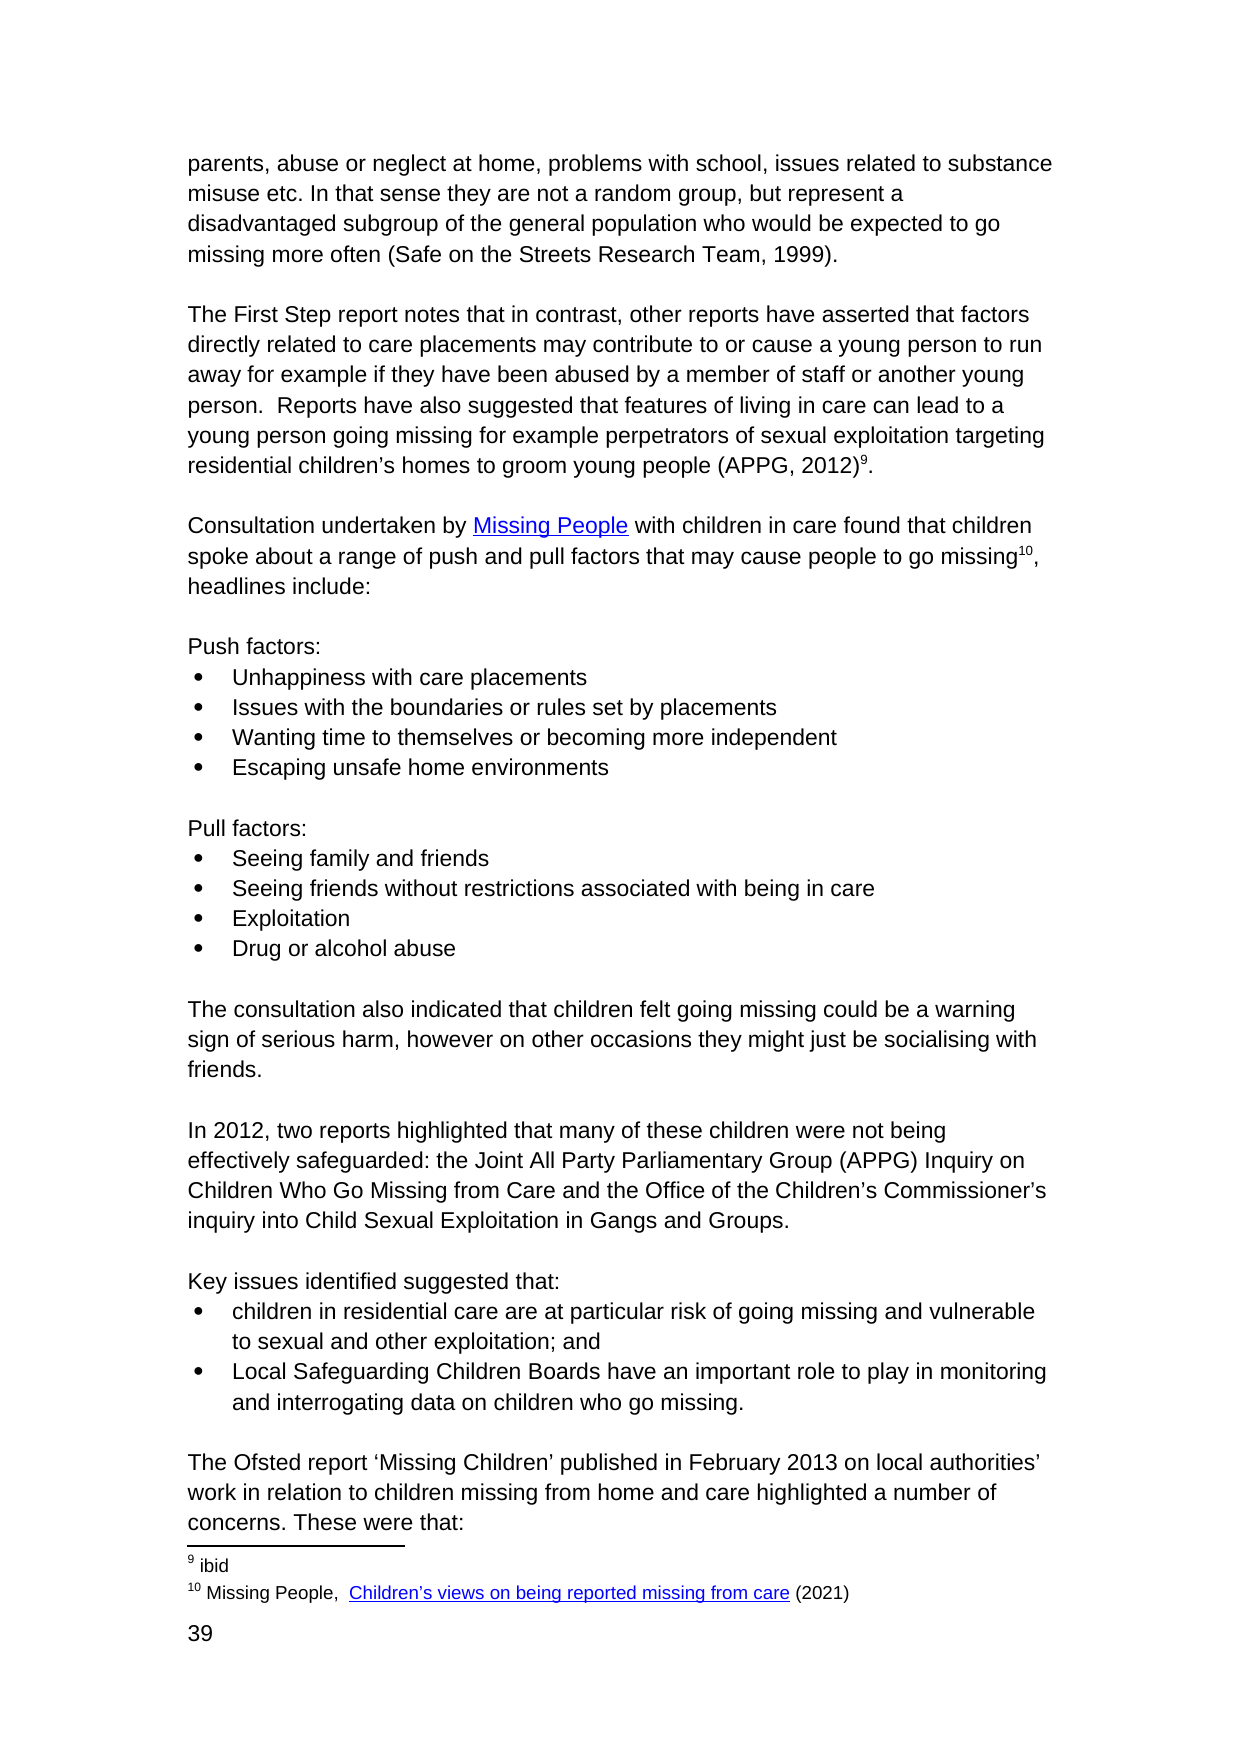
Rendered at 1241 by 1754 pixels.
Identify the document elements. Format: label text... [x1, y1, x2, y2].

list Exploitation [194, 905, 1053, 932]
text The Ofsted report ‘Missing Children’ published in February 2013 on local authorities’ work in relation to children missing from home and care highlighted a number of concerns. These were that: [187, 1449, 1053, 1536]
list Wanting time to themselves or becoming more independent [194, 724, 1053, 750]
list Drug or alcohol abuse [194, 935, 1053, 962]
text Pull factors: [187, 814, 1053, 841]
list Unhappiness with care placements [194, 663, 1053, 690]
text The consultation also indicated that children felt going missing could be a warning sign of serious harm, however on other occasions they might just be socialising with friends. [187, 996, 1053, 1083]
list Seeing family and friends [194, 845, 1053, 871]
text Push factors: [187, 633, 1053, 660]
list Issues with the boundaries or rules set by placements [194, 694, 1053, 720]
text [187, 150, 1053, 267]
text In 2012, two reports highlighted that many of these children were not being effectively safeguarded: the Joint All Party Parliamentary Group (APPG) Inquiry on Children Who Go Missing from Care and the Office of the Children’s Commissioner’s inquiry into Child Sexual Exploitation in Gangs and Groups. [187, 1117, 1053, 1234]
text Key issues identified suggested that: [187, 1268, 1053, 1294]
list children in residential care are at particular risk of going missing and vulnerable to sexual and other exploitation; and [194, 1298, 1053, 1354]
text The First Step report notes that in contrast, other reports have asserted that factors directly related to care placements may contribute to or cause a young person to run away for example if they have been abused by a member of staff or another young person. Reports have also suggested that features of living in care can lead to a young person going missing for example perpetrators of sexual exploitation targeting residential children’s homes to groom young people (APPG, 2012). [187, 301, 1053, 478]
list Seeing friends without restrictions associated with being in care [194, 875, 1053, 901]
text Consultation undertaken by Missing People with children in care found that children spoke about a range of push and pull factors that may cause people to go missing, headlines include: [187, 512, 1053, 599]
list Escaping unsafe home environments [194, 754, 1053, 781]
list Local Safeguarding Children Boards have an important role to play in monitoring and interrogating data on children who go missing. [194, 1358, 1053, 1415]
